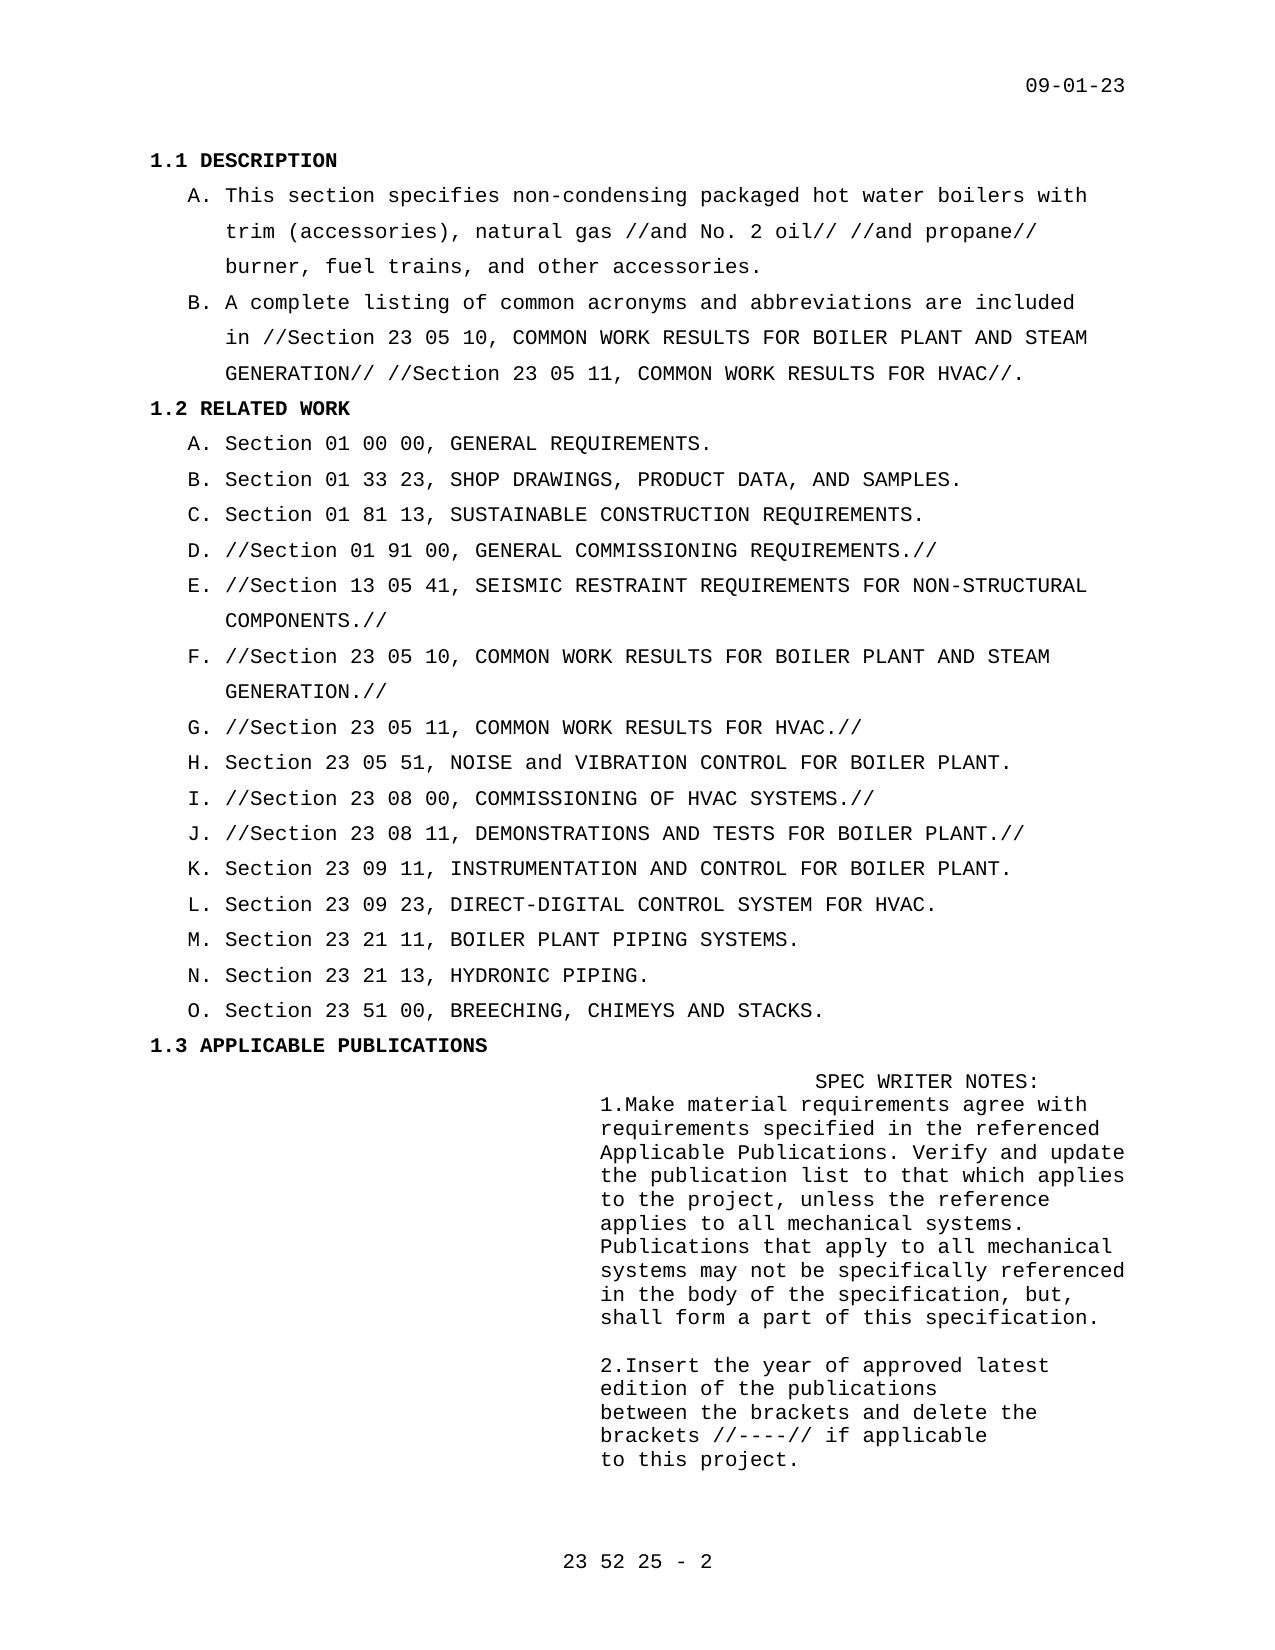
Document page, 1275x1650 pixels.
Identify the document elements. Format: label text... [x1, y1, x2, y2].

text Section 23 09 11, INSTRUMENTATION AND CONTROL FOR BOILER PLANT. [187, 858, 1125, 882]
text //Section 23 05 10, COMMON WORK RESULTS FOR BOILER PLANT AND STEAM GENERATION.// [187, 646, 1125, 705]
text SPEC WRITER NOTES: [600, 1071, 1125, 1094]
text APPLICABLE PUBLICATIONS [150, 1035, 1125, 1059]
text Section 23 51 00, BREECHING, CHIMEYS AND STACKS. [187, 1000, 1125, 1024]
text to this project. [600, 1449, 1125, 1473]
text 1.Make material requirements agree with requirements specified in the referenced Applicable Publications. Verify and update the publication list to that which applies to the project, unless the reference applies to all mechanical systems. Publications that apply to all mechanical systems may not be specifically referenced in the body of the specification, but, shall form a part of this specification. [600, 1094, 1125, 1331]
text Section 01 00 00, GENERAL REQUIREMENTS. [187, 433, 1125, 457]
text Section 01 81 13, SUSTAINABLE CONSTRUCTION REQUIREMENTS. [187, 504, 1125, 528]
text RELATED WORK [150, 398, 1125, 422]
text Section 23 09 23, DIRECT-DIGITAL CONTROL SYSTEM FOR HVAC. [187, 894, 1125, 917]
text Section 23 21 11, BOILER PLANT PIPING SYSTEMS. [187, 929, 1125, 953]
text Section 01 33 23, SHOP DRAWINGS, PRODUCT DATA, AND SAMPLES. [187, 469, 1125, 492]
text //Section 01 91 00, GENERAL COMMISSIONING REQUIREMENTS.// [187, 539, 1125, 563]
text This section specifies non-condensing packaged hot water boilers with trim (accessories), natural gas //and No. 2 oil// //and propane// burner, fuel trains, and other accessories. [187, 185, 1125, 280]
text Section 23 05 51, NOISE and VIBRATION CONTROL FOR BOILER PLANT. [187, 752, 1125, 776]
text //Section 23 08 11, DEMONSTRATIONS AND TESTS FOR BOILER PLANT.// [187, 823, 1125, 847]
text A complete listing of common acronyms and abbreviations are included in //Section 23 05 10, COMMON WORK RESULTS FOR BOILER PLANT AND STEAM GENERATION// //Section 23 05 11, COMMON WORK RESULTS FOR HVAC//. [187, 292, 1125, 386]
text //Section 23 08 00, COMMISSIONING OF HVAC SYSTEMS.// [187, 787, 1125, 811]
text //Section 13 05 41, SEISMIC RESTRAINT REQUIREMENTS FOR NON-STRUCTURAL COMPONENTS.// [187, 575, 1125, 634]
text 2.Insert the year of approved latest edition of the publications [600, 1354, 1125, 1402]
text Section 23 21 13, HYDRONIC PIPING. [187, 964, 1125, 988]
text //Section 23 05 11, COMMON WORK RESULTS FOR HVAC.// [187, 717, 1125, 740]
text between the brackets and delete the brackets //----// if applicable [600, 1402, 1125, 1449]
text DESCRIPTION [150, 150, 1125, 174]
